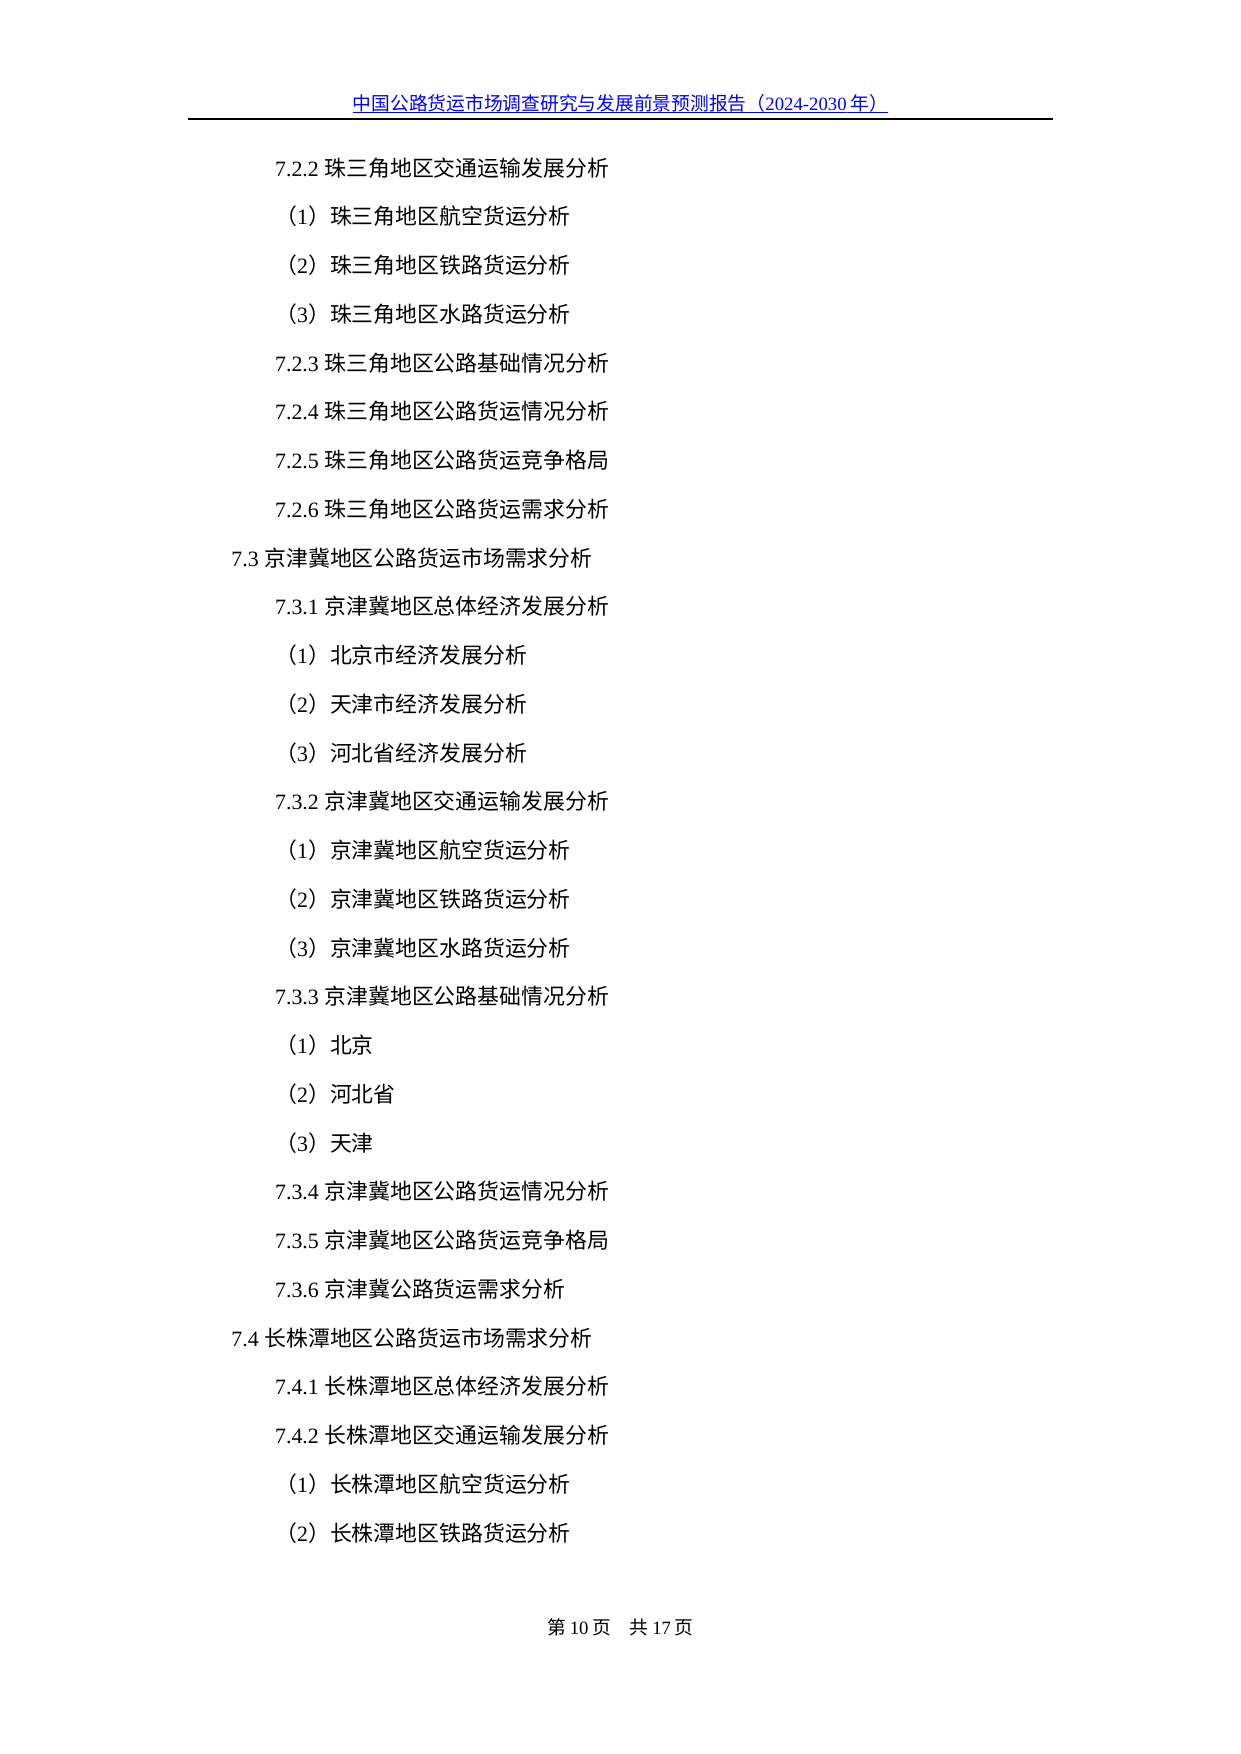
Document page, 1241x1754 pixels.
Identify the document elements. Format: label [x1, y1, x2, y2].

text [187, 150, 1053, 1548]
